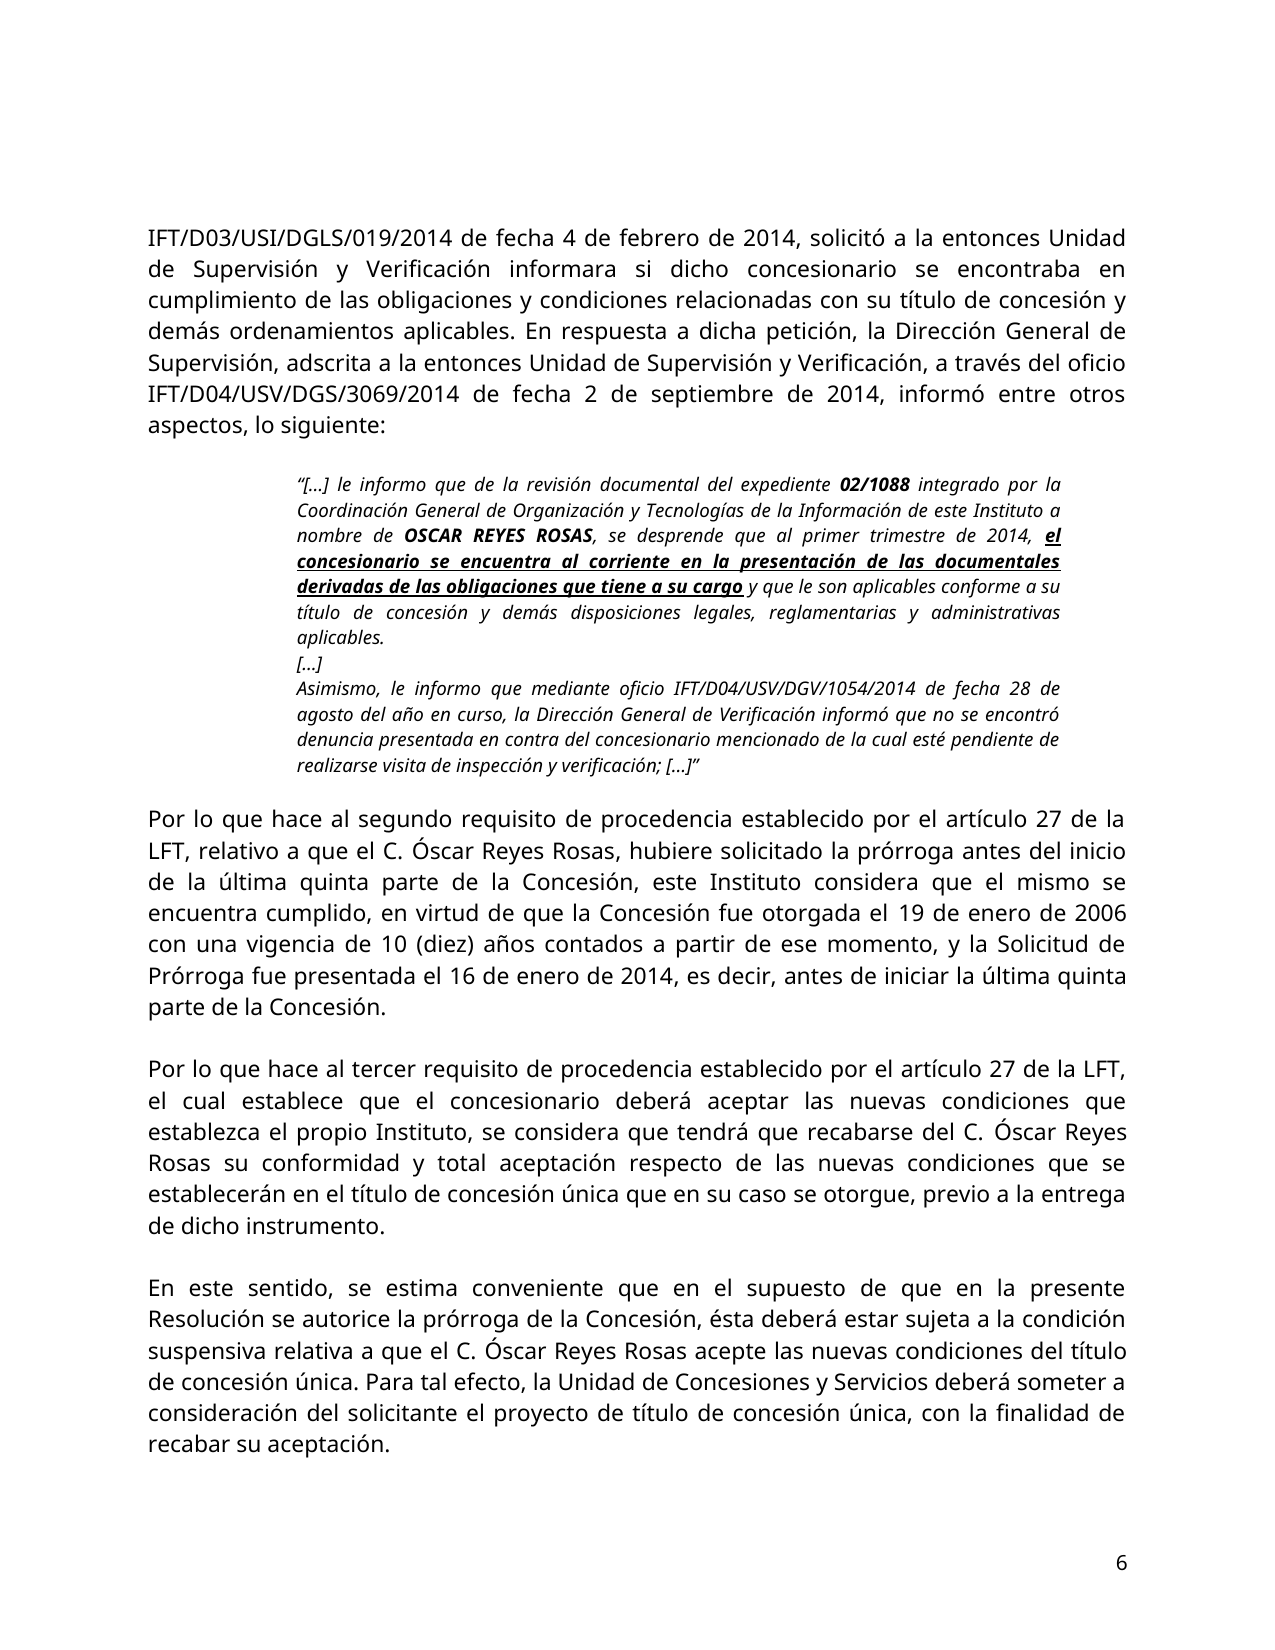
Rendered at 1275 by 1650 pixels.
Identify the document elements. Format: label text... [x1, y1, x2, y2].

text Por lo que hace al segundo requisito de procedencia establecido por el artículo 27 de la LFT, relativo a que el C. Óscar Reyes Rosas, hubiere solicitado la prórroga antes del inicio de la última quinta parte de la Concesión, este Instituto considera que el mismo se encuentra cumplido, en virtud de que la Concesión fue otorgada el 19 de enero de 2006 con una vigencia de 10 (diez) años contados a partir de ese momento, y la Solicitud de Prórroga fue presentada el 16 de enero de 2014, es decir, antes de iniciar la última quinta parte de la Concesión. [148, 803, 1127, 1022]
text En este sentido, se estima conveniente que en el supuesto de que en la presente Resolución se autorice la prórroga de la Concesión, ésta deberá estar sujeta a la condición suspensiva relativa a que el C. Óscar Reyes Rosas acepte las nuevas condiciones del título de concesión única. Para tal efecto, la Unidad de Concesiones y Servicios deberá someter a consideración del solicitante el proyecto de título de concesión única, con la finalidad de recabar su aceptación. [148, 1272, 1127, 1459]
text Asimismo, le informo que mediante oficio IFT/D04/USV/DGV/1054/2014 de fecha 28 de agosto del año en curso, la Dirección General de Verificación informó que no se encontró denuncia presentada en contra del concesionario mencionado de la cual esté pendiente de realizarse visita de inspección y verificación; […]” [297, 676, 1063, 778]
text Por lo que hace al tercer requisito de procedencia establecido por el artículo 27 de la LFT, el cual establece que el concesionario deberá aceptar las nuevas condiciones que establezca el propio Instituto, se considera que tendrá que recabarse del C. Óscar Reyes Rosas su conformidad y total aceptación respecto de las nuevas condiciones que se establecerán en el título de concesión única que en su caso se otorgue, previo a la entrega de dicho instrumento. [148, 1053, 1127, 1241]
text […] [297, 650, 1063, 676]
text “[…] le informo que de la revisión documental del expediente 02/1088 integrado por la Coordinación General de Organización y Tecnologías de la Información de este Instituto a nombre de OSCAR REYES ROSAS, se desprende que al primer trimestre de 2014, el concesionario se encuentra al corriente en la presentación de las documentales derivadas de las obligaciones que tiene a su cargo y que le son aplicables conforme a su título de concesión y demás disposiciones legales, reglamentarias y administrativas aplicables. [297, 472, 1063, 650]
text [148, 222, 1127, 440]
